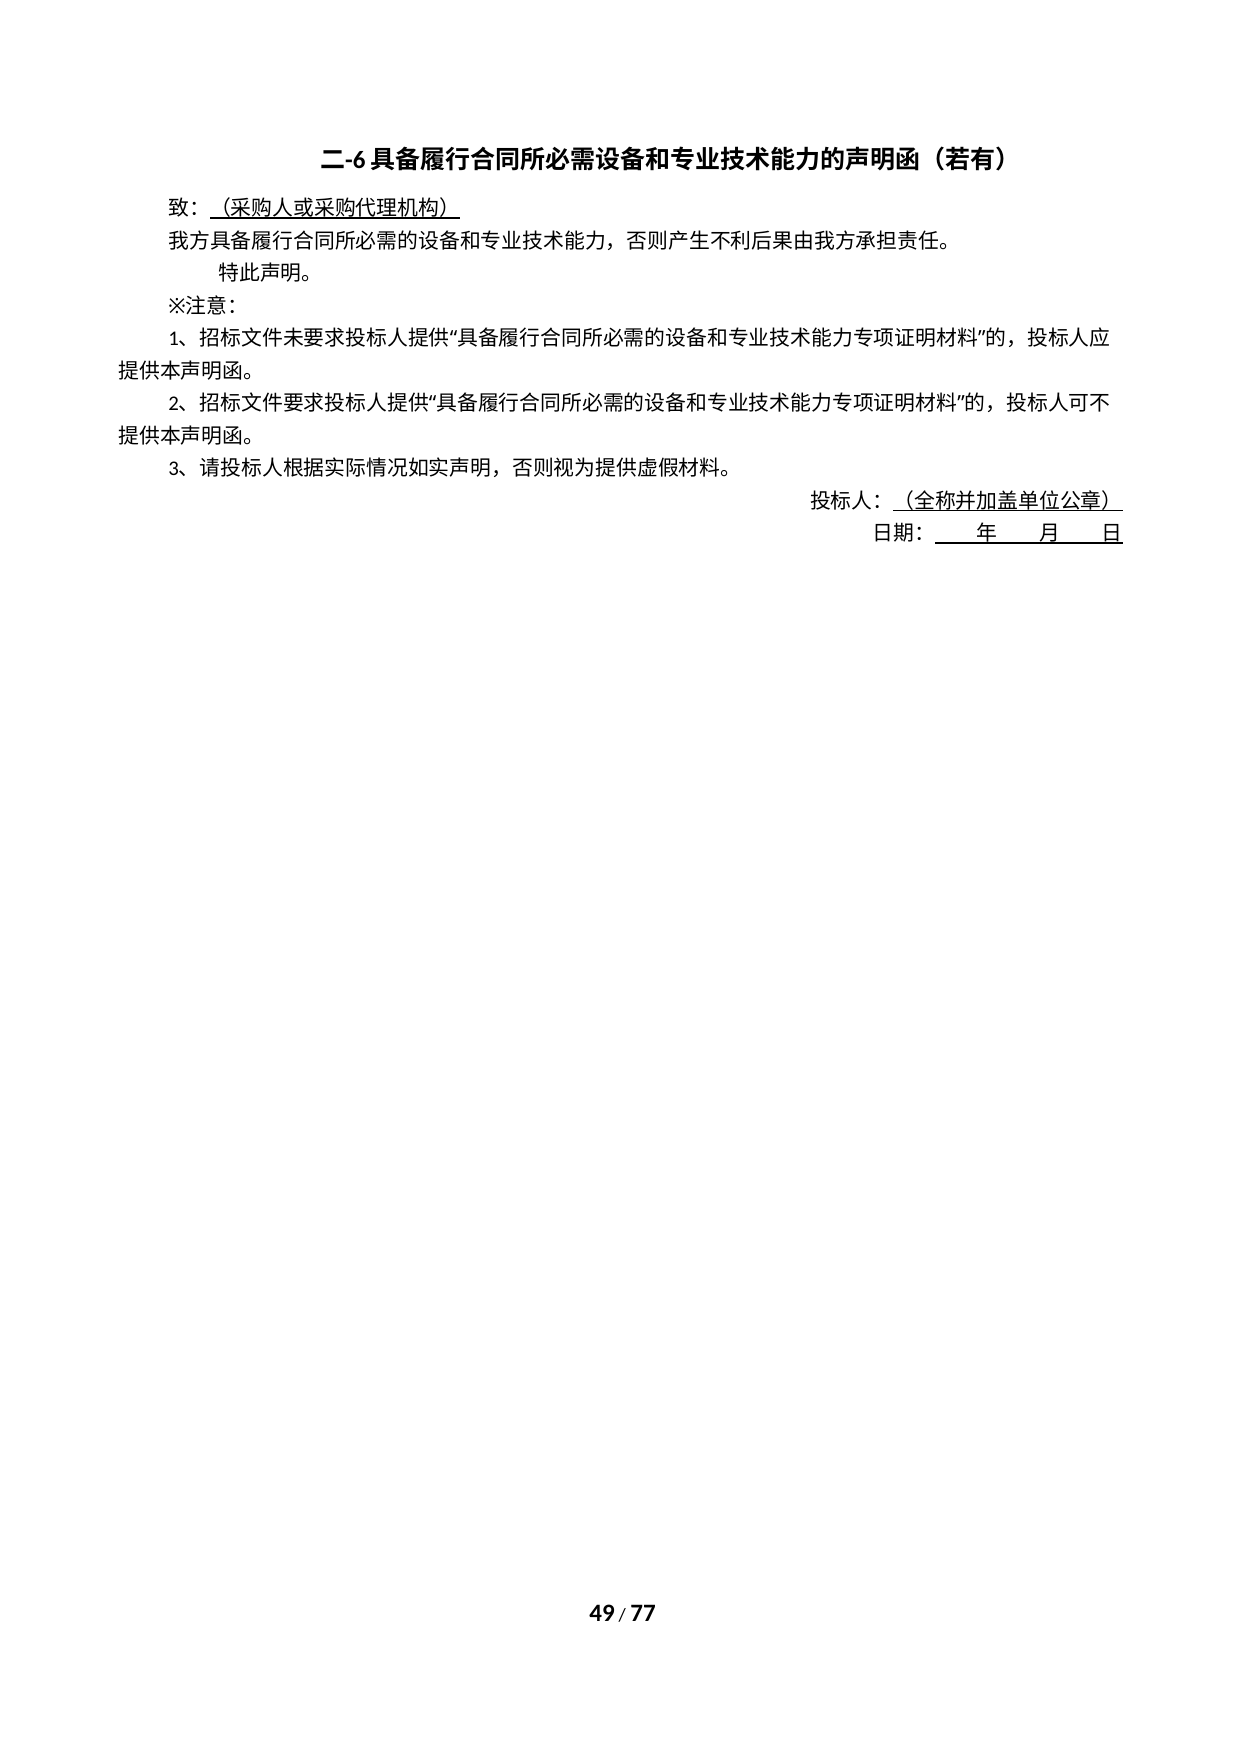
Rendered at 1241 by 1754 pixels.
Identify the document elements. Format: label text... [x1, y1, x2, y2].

text 特此声明。 [118, 256, 1122, 289]
text 投标人：（全称并加盖单位公章） [118, 484, 1122, 516]
text 二-6具备履行合同所必需设备和专业技术能力的声明函（若有） [118, 126, 1122, 191]
text 日期： 年 月 日 [118, 516, 1122, 549]
text ※注意： [118, 289, 1122, 321]
text 1、招标文件未要求投标人提供“具备履行合同所必需的设备和专业技术能力专项证明材料”的，投标人应提供本声明函。 [118, 321, 1122, 386]
text 2、招标文件要求投标人提供“具备履行合同所必需的设备和专业技术能力专项证明材料”的，投标人可不提供本声明函。 [118, 386, 1122, 451]
text 我方具备履行合同所必需的设备和专业技术能力，否则产生不利后果由我方承担责任。 [118, 224, 1122, 256]
text 3、请投标人根据实际情况如实声明，否则视为提供虚假材料。 [118, 451, 1122, 484]
text 致：（采购人或采购代理机构） [118, 191, 1122, 224]
